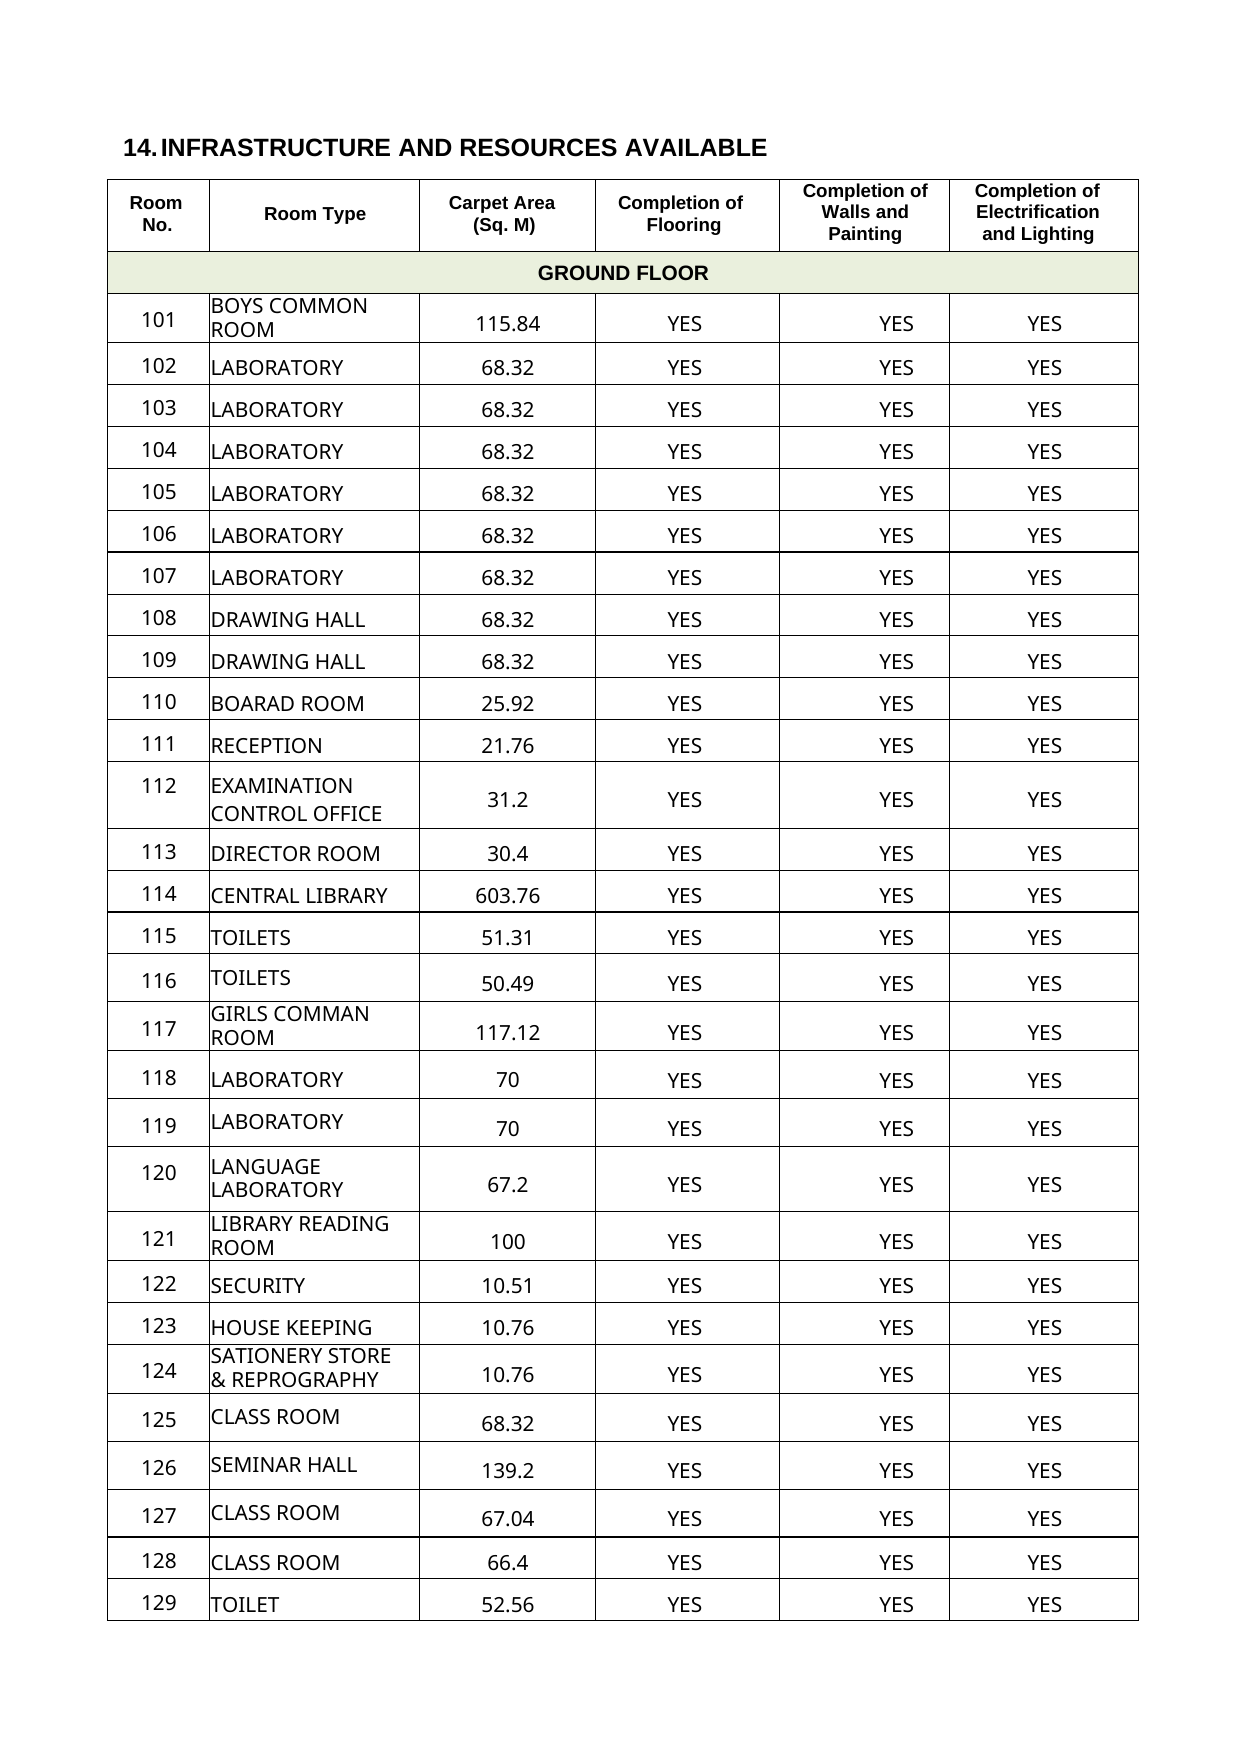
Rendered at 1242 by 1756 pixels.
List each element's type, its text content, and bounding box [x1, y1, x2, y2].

table_cell 68.32 [420, 636, 595, 677]
table_header Completion of Flooring [596, 180, 779, 251]
table_cell YES [950, 1345, 1138, 1393]
table_cell YES [780, 595, 949, 635]
table_cell 68.32 [420, 343, 595, 384]
table_cell 117.12 [420, 1002, 595, 1050]
table_cell GROUND FLOOR [108, 252, 1138, 293]
table_header Room Type [210, 180, 419, 251]
table_cell 106 [108, 511, 209, 551]
table_cell 10.76 [420, 1303, 595, 1344]
table_cell YES [950, 954, 1138, 1001]
table_cell YES [780, 1394, 949, 1441]
table_cell CLASS ROOM [210, 1490, 419, 1536]
table_cell YES [780, 469, 949, 509]
table_cell 112 [108, 762, 209, 828]
table_cell YES [596, 954, 779, 1001]
table_cell 100 [420, 1212, 595, 1260]
subtitle INFRASTRUCTURE AND RESOURCES AVAILABLE [123, 133, 1235, 162]
table_cell TOILETS [210, 954, 419, 1001]
table_cell 118 [108, 1051, 209, 1098]
table_cell YES [596, 871, 779, 911]
table_cell YES [950, 1490, 1138, 1536]
table_cell YES [780, 678, 949, 719]
table_header Room No. [108, 180, 209, 251]
table_cell 70 [420, 1051, 595, 1098]
table_cell 115 [108, 913, 209, 953]
table_cell YES [596, 1538, 779, 1578]
table_cell 114 [108, 871, 209, 911]
table_cell 115.84 [420, 294, 595, 342]
table_cell SECURITY [210, 1261, 419, 1302]
table_cell YES [950, 1442, 1138, 1488]
table_cell YES [596, 511, 779, 551]
table_cell 21.76 [420, 720, 595, 761]
table_cell YES [950, 343, 1138, 384]
table_cell YES [950, 913, 1138, 953]
table_cell 68.32 [420, 511, 595, 551]
table_cell YES [950, 553, 1138, 593]
table_cell YES [950, 678, 1138, 719]
table_cell YES [780, 636, 949, 677]
table_cell YES [950, 720, 1138, 761]
table_cell 68.32 [420, 385, 595, 426]
table_cell YES [950, 427, 1138, 467]
table_cell YES [780, 343, 949, 384]
table_cell YES [780, 762, 949, 828]
table_cell 68.32 [420, 1394, 595, 1441]
table_cell YES [780, 913, 949, 953]
table_cell YES [780, 1442, 949, 1488]
table_cell 111 [108, 720, 209, 761]
table_cell YES [950, 1303, 1138, 1344]
table_cell YES [596, 829, 779, 869]
table_cell 31.2 [420, 762, 595, 828]
table_cell YES [596, 1051, 779, 1098]
table_cell YES [780, 553, 949, 593]
table_cell BOYS COMMON ROOM [210, 294, 419, 342]
table_cell 52.56 [420, 1579, 595, 1620]
table_cell YES [596, 1303, 779, 1344]
table_cell 121 [108, 1212, 209, 1260]
table_cell LABORATORY [210, 553, 419, 593]
table_cell YES [950, 1002, 1138, 1050]
table_cell LABORATORY [210, 469, 419, 509]
table_cell 109 [108, 636, 209, 677]
table_cell 113 [108, 829, 209, 869]
table_cell YES [780, 1147, 949, 1211]
table_cell 70 [420, 1099, 595, 1146]
table_cell YES [950, 511, 1138, 551]
table_cell 117 [108, 1002, 209, 1050]
table_cell YES [780, 1579, 949, 1620]
table_cell LABORATORY [210, 427, 419, 467]
table_cell YES [596, 294, 779, 342]
table_cell 10.76 [420, 1345, 595, 1393]
table_header Completion of Electrification and Lighting [950, 180, 1138, 251]
table_cell 127 [108, 1490, 209, 1536]
table_cell 123 [108, 1303, 209, 1344]
table_cell YES [596, 595, 779, 635]
table_cell 50.49 [420, 954, 595, 1001]
table_cell YES [780, 1212, 949, 1260]
table_cell YES [950, 1051, 1138, 1098]
table_cell GIRLS COMMAN ROOM [210, 1002, 419, 1050]
table_cell 25.92 [420, 678, 595, 719]
table_cell YES [596, 636, 779, 677]
table_cell 67.04 [420, 1490, 595, 1536]
table_cell YES [596, 1579, 779, 1620]
table_cell 119 [108, 1099, 209, 1146]
table_cell YES [950, 595, 1138, 635]
table_cell 103 [108, 385, 209, 426]
table_cell EXAMINATION CONTROL OFFICE [210, 762, 419, 828]
table_cell HOUSE KEEPING [210, 1303, 419, 1344]
table_cell 110 [108, 678, 209, 719]
table_cell YES [950, 385, 1138, 426]
table_cell 68.32 [420, 553, 595, 593]
table_cell 68.32 [420, 427, 595, 467]
table_cell YES [596, 1147, 779, 1211]
table_cell YES [780, 1002, 949, 1050]
table_cell DIRECTOR ROOM [210, 829, 419, 869]
table_cell YES [950, 294, 1138, 342]
table_cell SATIONERY STORE & REPROGRAPHY [210, 1345, 419, 1393]
table_cell 139.2 [420, 1442, 595, 1488]
table_cell 30.4 [420, 829, 595, 869]
table_cell 66.4 [420, 1538, 595, 1578]
table_cell YES [950, 1147, 1138, 1211]
table_cell YES [780, 1490, 949, 1536]
table_cell YES [780, 511, 949, 551]
table_cell 125 [108, 1394, 209, 1441]
table_cell LABORATORY [210, 343, 419, 384]
table_cell 126 [108, 1442, 209, 1488]
table_cell 122 [108, 1261, 209, 1302]
table_cell YES [950, 636, 1138, 677]
table_cell YES [780, 1051, 949, 1098]
table_cell YES [780, 294, 949, 342]
table_cell 68.32 [420, 595, 595, 635]
table_cell 10.51 [420, 1261, 595, 1302]
table_cell YES [596, 343, 779, 384]
table_cell YES [596, 762, 779, 828]
table_cell 101 [108, 294, 209, 342]
table_cell YES [950, 1099, 1138, 1146]
table_cell 108 [108, 595, 209, 635]
table_cell YES [596, 1394, 779, 1441]
table_cell YES [596, 385, 779, 426]
table_cell 124 [108, 1345, 209, 1393]
table_cell YES [950, 762, 1138, 828]
table_cell YES [596, 913, 779, 953]
table_cell YES [596, 553, 779, 593]
table_cell YES [780, 720, 949, 761]
table_cell YES [950, 1261, 1138, 1302]
table_cell YES [950, 1394, 1138, 1441]
table_cell YES [950, 829, 1138, 869]
table_cell CLASS ROOM [210, 1394, 419, 1441]
table_cell YES [950, 871, 1138, 911]
table_cell 67.2 [420, 1147, 595, 1211]
table_cell 603.76 [420, 871, 595, 911]
table_cell YES [596, 1212, 779, 1260]
table_cell YES [950, 1538, 1138, 1578]
table_cell YES [596, 1345, 779, 1393]
table_cell YES [596, 1099, 779, 1146]
table_cell YES [780, 829, 949, 869]
table_cell 102 [108, 343, 209, 384]
table_cell YES [780, 1099, 949, 1146]
table_cell YES [596, 1490, 779, 1536]
table_cell 104 [108, 427, 209, 467]
table_cell 128 [108, 1538, 209, 1578]
table_cell YES [780, 1303, 949, 1344]
table_cell DRAWING HALL [210, 595, 419, 635]
table_cell LABORATORY [210, 385, 419, 426]
table_cell CLASS ROOM [210, 1538, 419, 1578]
table_cell YES [596, 1002, 779, 1050]
table_cell TOILETS [210, 913, 419, 953]
table_cell YES [950, 1579, 1138, 1620]
table_header Carpet Area (Sq. M) [420, 180, 595, 251]
table_cell 120 [108, 1147, 209, 1211]
table_cell YES [780, 954, 949, 1001]
table_cell YES [780, 871, 949, 911]
table_cell 51.31 [420, 913, 595, 953]
table_cell YES [950, 1212, 1138, 1260]
table_cell YES [596, 469, 779, 509]
table_cell CENTRAL LIBRARY [210, 871, 419, 911]
table_cell YES [596, 427, 779, 467]
table_header Completion of Walls and Painting [780, 180, 949, 251]
table_cell 129 [108, 1579, 209, 1620]
table_cell 107 [108, 553, 209, 593]
table_cell LABORATORY [210, 1099, 419, 1146]
table_cell 116 [108, 954, 209, 1001]
table_cell 105 [108, 469, 209, 509]
table_cell RECEPTION [210, 720, 419, 761]
table_cell YES [780, 1345, 949, 1393]
table_cell YES [780, 427, 949, 467]
table_cell TOILET [210, 1579, 419, 1620]
table_cell YES [950, 469, 1138, 509]
table_cell 68.32 [420, 469, 595, 509]
table_cell LANGUAGE LABORATORY [210, 1147, 419, 1211]
table_cell YES [596, 678, 779, 719]
table_cell YES [596, 720, 779, 761]
table_cell YES [596, 1261, 779, 1302]
table_cell YES [596, 1442, 779, 1488]
table_cell YES [780, 1261, 949, 1302]
table_cell DRAWING HALL [210, 636, 419, 677]
table_cell BOARAD ROOM [210, 678, 419, 719]
table_cell LIBRARY READING ROOM [210, 1212, 419, 1260]
table_cell SEMINAR HALL [210, 1442, 419, 1488]
table_cell YES [780, 385, 949, 426]
table_cell LABORATORY [210, 1051, 419, 1098]
table_cell LABORATORY [210, 511, 419, 551]
table_cell YES [780, 1538, 949, 1578]
